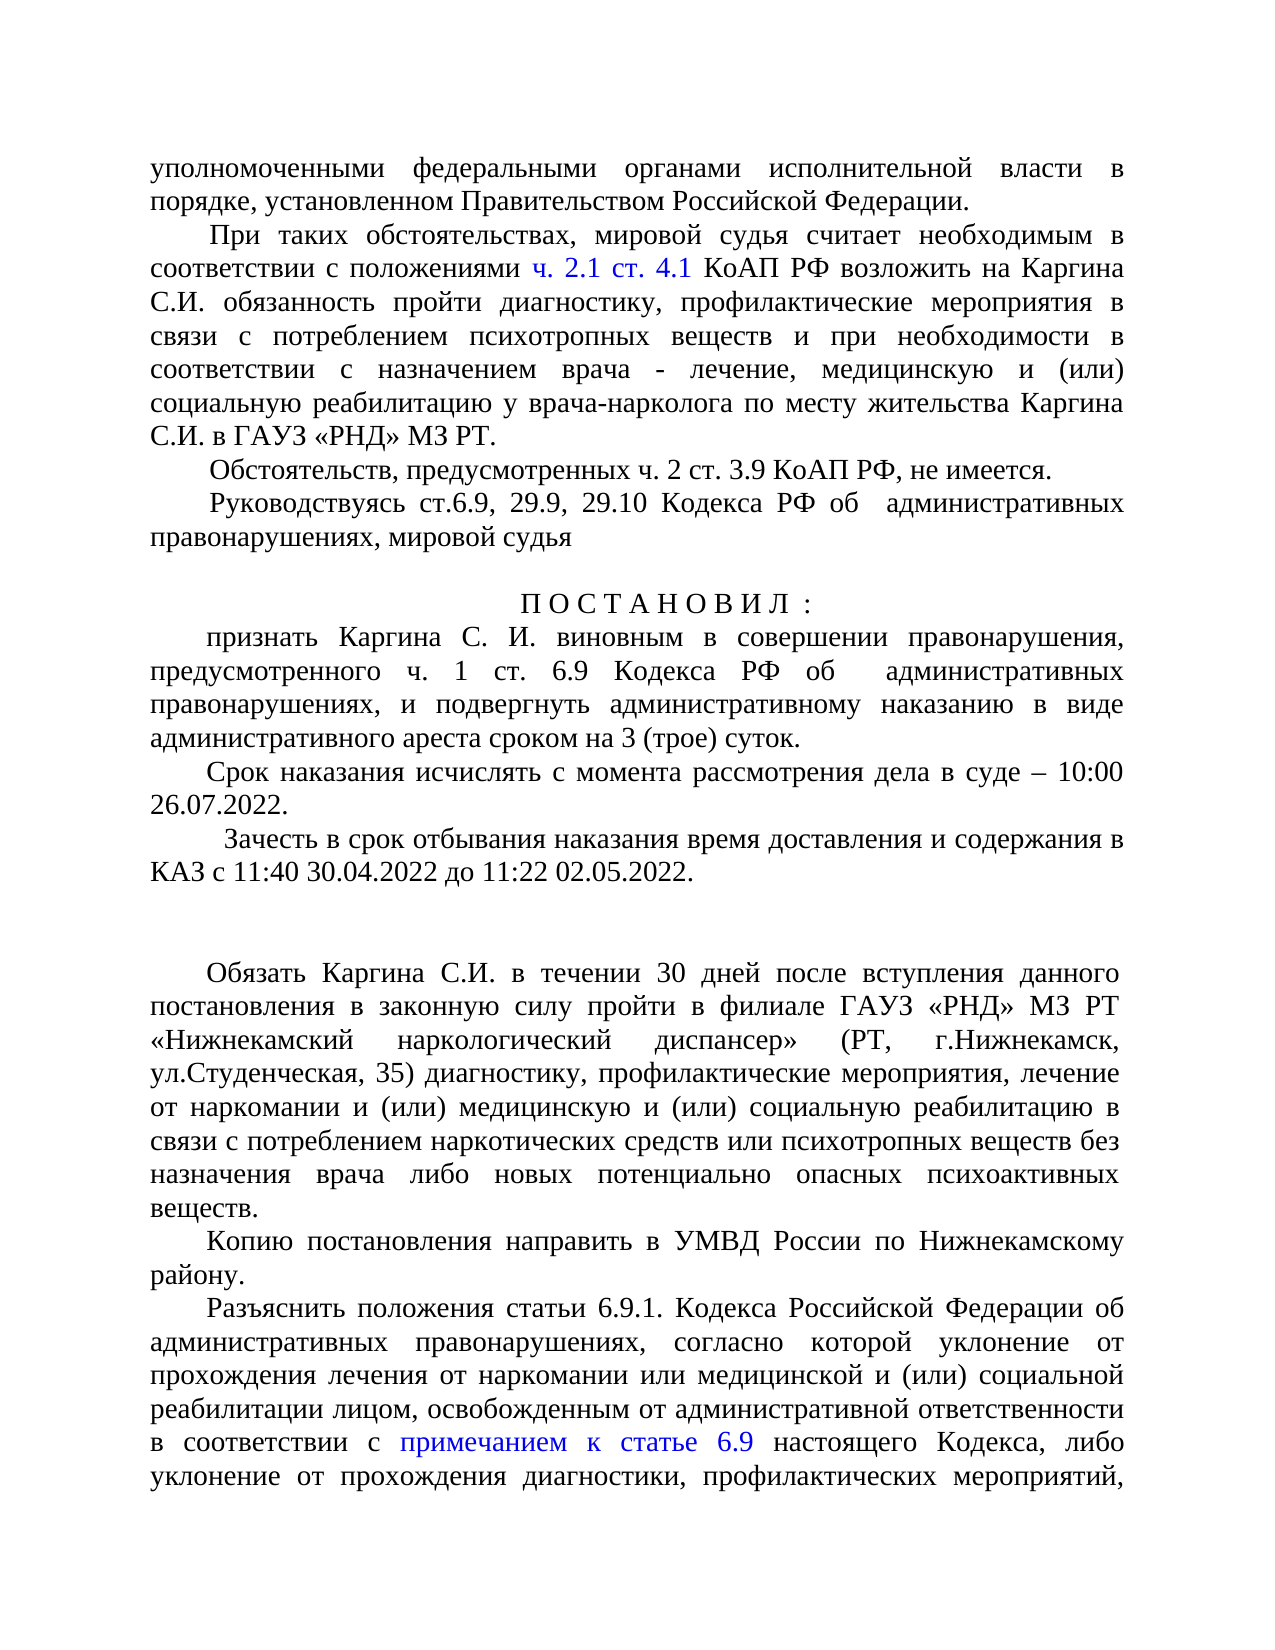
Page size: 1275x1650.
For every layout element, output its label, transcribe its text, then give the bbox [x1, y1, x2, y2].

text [150, 150, 1125, 217]
text признать Каргина С. И. виновным в совершении правонарушения, предусмотренного ч. 1 ст. 6.9 Кодекса РФ об административных правонарушениях, и подвергнуть административному наказанию в виде административного ареста сроком на 3 (трое) суток. [150, 619, 1125, 754]
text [150, 1290, 1125, 1492]
text Обязать Каргина С.И. в течении 30 дней после вступления данного постановления в законную силу пройти в филиале ГАУЗ «РНД» МЗ РТ «Нижнекамский наркологический диспансер» (РТ, г.Нижнекамск, ул.Студенческая, 35) диагностику, профилактические мероприятия, лечение от наркомании и (или) медицинскую и (или) социальную реабилитацию в связи с потреблением наркотических средств или психотропных веществ без назначения врача либо новых потенциально опасных психоактивных веществ. [150, 955, 1121, 1223]
text Руководствуясь ст.6.9, 29.9, 29.10 Кодекса РФ об административных правонарушениях, мировой судья [150, 485, 1125, 552]
text Обстоятельств, предусмотренных ч. 2 ст. 3.9 КоАП РФ, не имеется. [150, 452, 1125, 485]
text Срок наказания исчислять с момента рассмотрения дела в суде – 10:00 26.07.2022. [150, 754, 1125, 821]
text При таких обстоятельствах, мировой судья считает необходимым в соответствии с положениями ч. 2.1 ст. 4.1 КоАП РФ возложить на Каргина С.И. обязанность пройти диагностику, профилактические мероприятия в связи с потреблением психотропных веществ и при необходимости в соответствии с назначением врача - лечение, медицинскую и (или) социальную реабилитацию у врача-нарколога по месту жительства Каргина С.И. в ГАУЗ «РНД» МЗ РТ. [150, 217, 1125, 452]
text П О С Т А Н О В И Л : [150, 586, 1125, 619]
text Зачесть в срок отбывания наказания время доставления и содержания в КАЗ с 11:40 30.04.2022 до 11:22 02.05.2022. [150, 821, 1125, 888]
text Копию постановления направить в УМВД России по Нижнекамскому району. [150, 1223, 1125, 1290]
